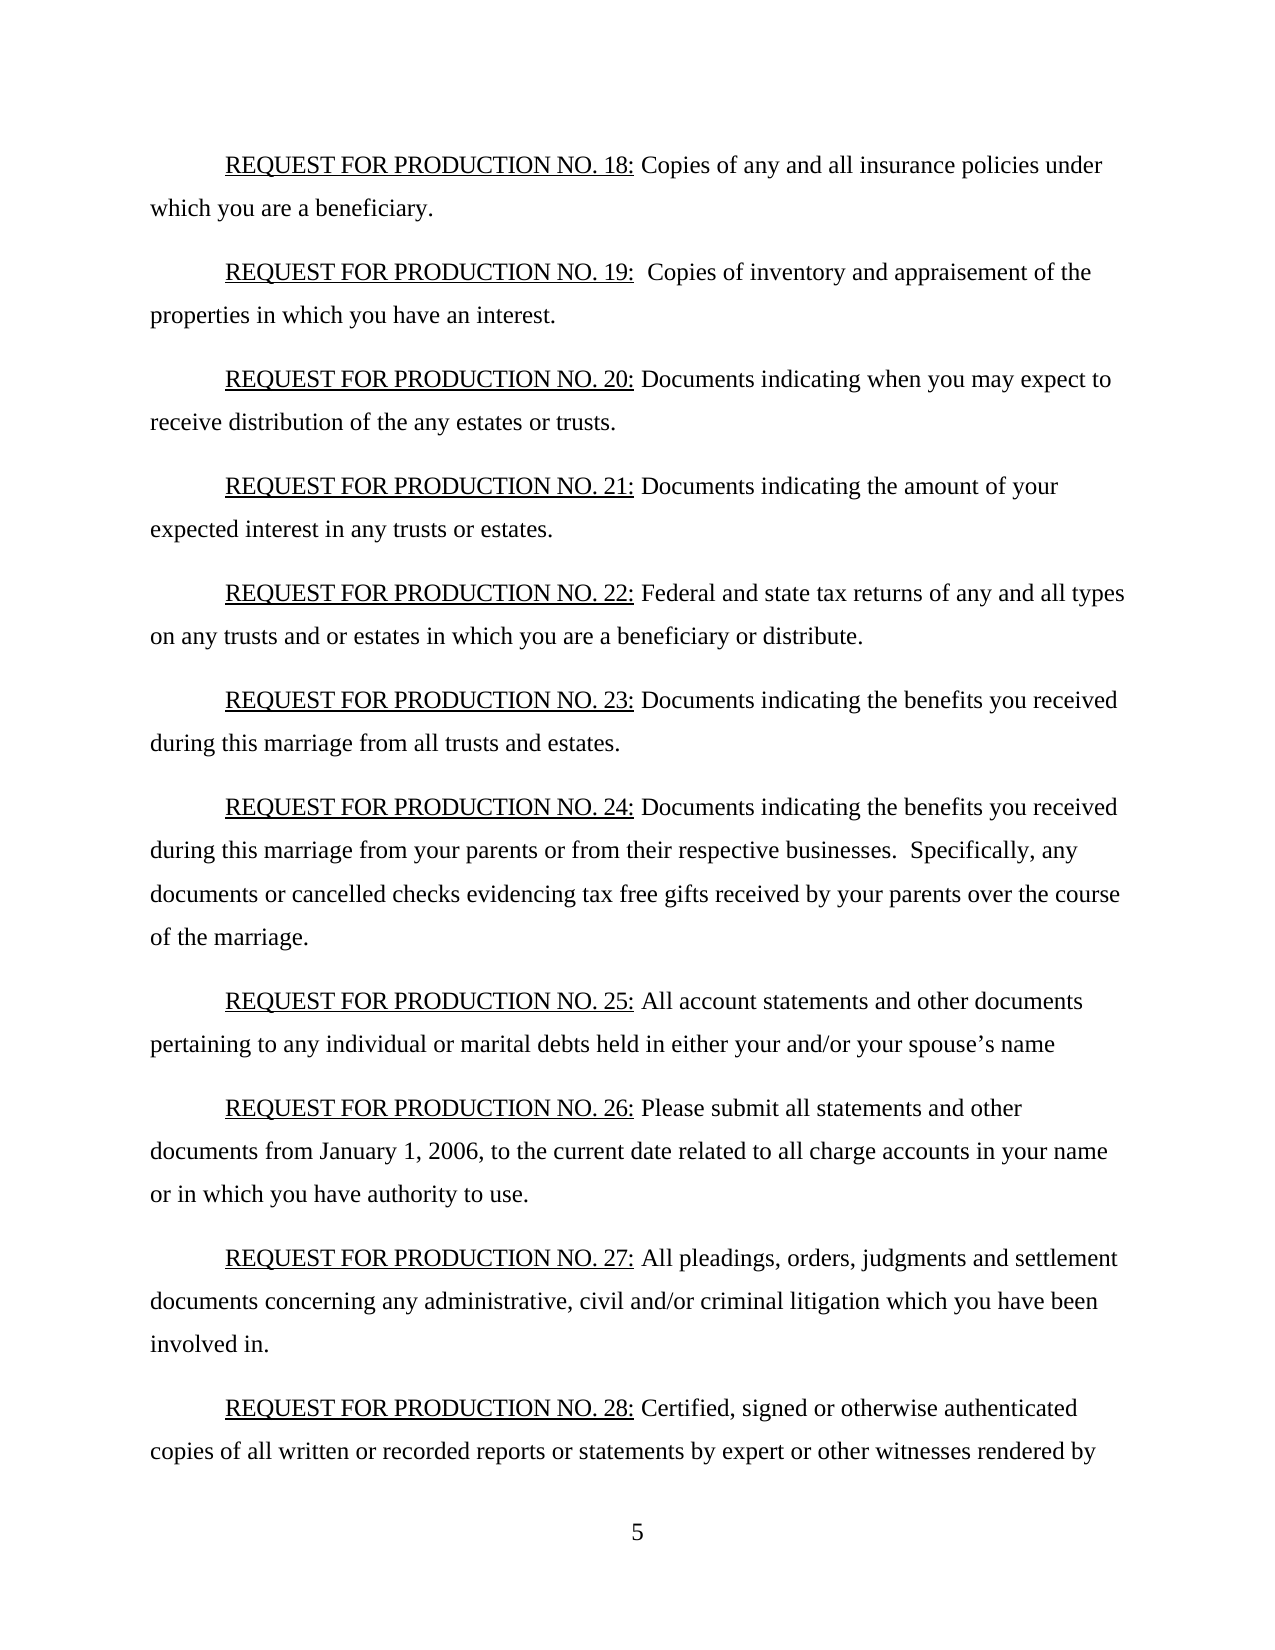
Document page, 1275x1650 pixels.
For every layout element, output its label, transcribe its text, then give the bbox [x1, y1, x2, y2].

text REQUEST FOR PRODUCTION NO. 25: All account statements and other documents pertaining to any individual or marital debts held in either your and/or your spouse’s name [150, 986, 1125, 1058]
text REQUEST FOR PRODUCTION NO. 21: Documents indicating the amount of your expected interest in any trusts or estates. [150, 471, 1125, 543]
text REQUEST FOR PRODUCTION NO. 18: Copies of any and all insurance policies under which you are a beneficiary. [150, 150, 1125, 222]
text REQUEST FOR PRODUCTION NO. 20: Documents indicating when you may expect to receive distribution of the any estates or trusts. [150, 364, 1125, 436]
text REQUEST FOR PRODUCTION NO. 24: Documents indicating the benefits you received during this marriage from your parents or from their respective businesses. Specifically, any documents or cancelled checks evidencing tax free gifts received by your parents over the course of the marriage. [150, 792, 1125, 951]
text REQUEST FOR PRODUCTION NO. 26: Please submit all statements and other documents from January 1, 2006, to the current date related to all charge accounts in your name or in which you have authority to use. [150, 1093, 1125, 1208]
text REQUEST FOR PRODUCTION NO. 19: Copies of inventory and appraisement of the properties in which you have an interest. [150, 257, 1125, 329]
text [150, 1393, 1125, 1465]
text REQUEST FOR PRODUCTION NO. 22: Federal and state tax returns of any and all types on any trusts and or estates in which you are a beneficiary or distribute. [150, 578, 1125, 650]
text REQUEST FOR PRODUCTION NO. 27: All pleadings, orders, judgments and settlement documents concerning any administrative, civil and/or criminal litigation which you have been involved in. [150, 1243, 1125, 1358]
text REQUEST FOR PRODUCTION NO. 23: Documents indicating the benefits you received during this marriage from all trusts and estates. [150, 685, 1125, 757]
